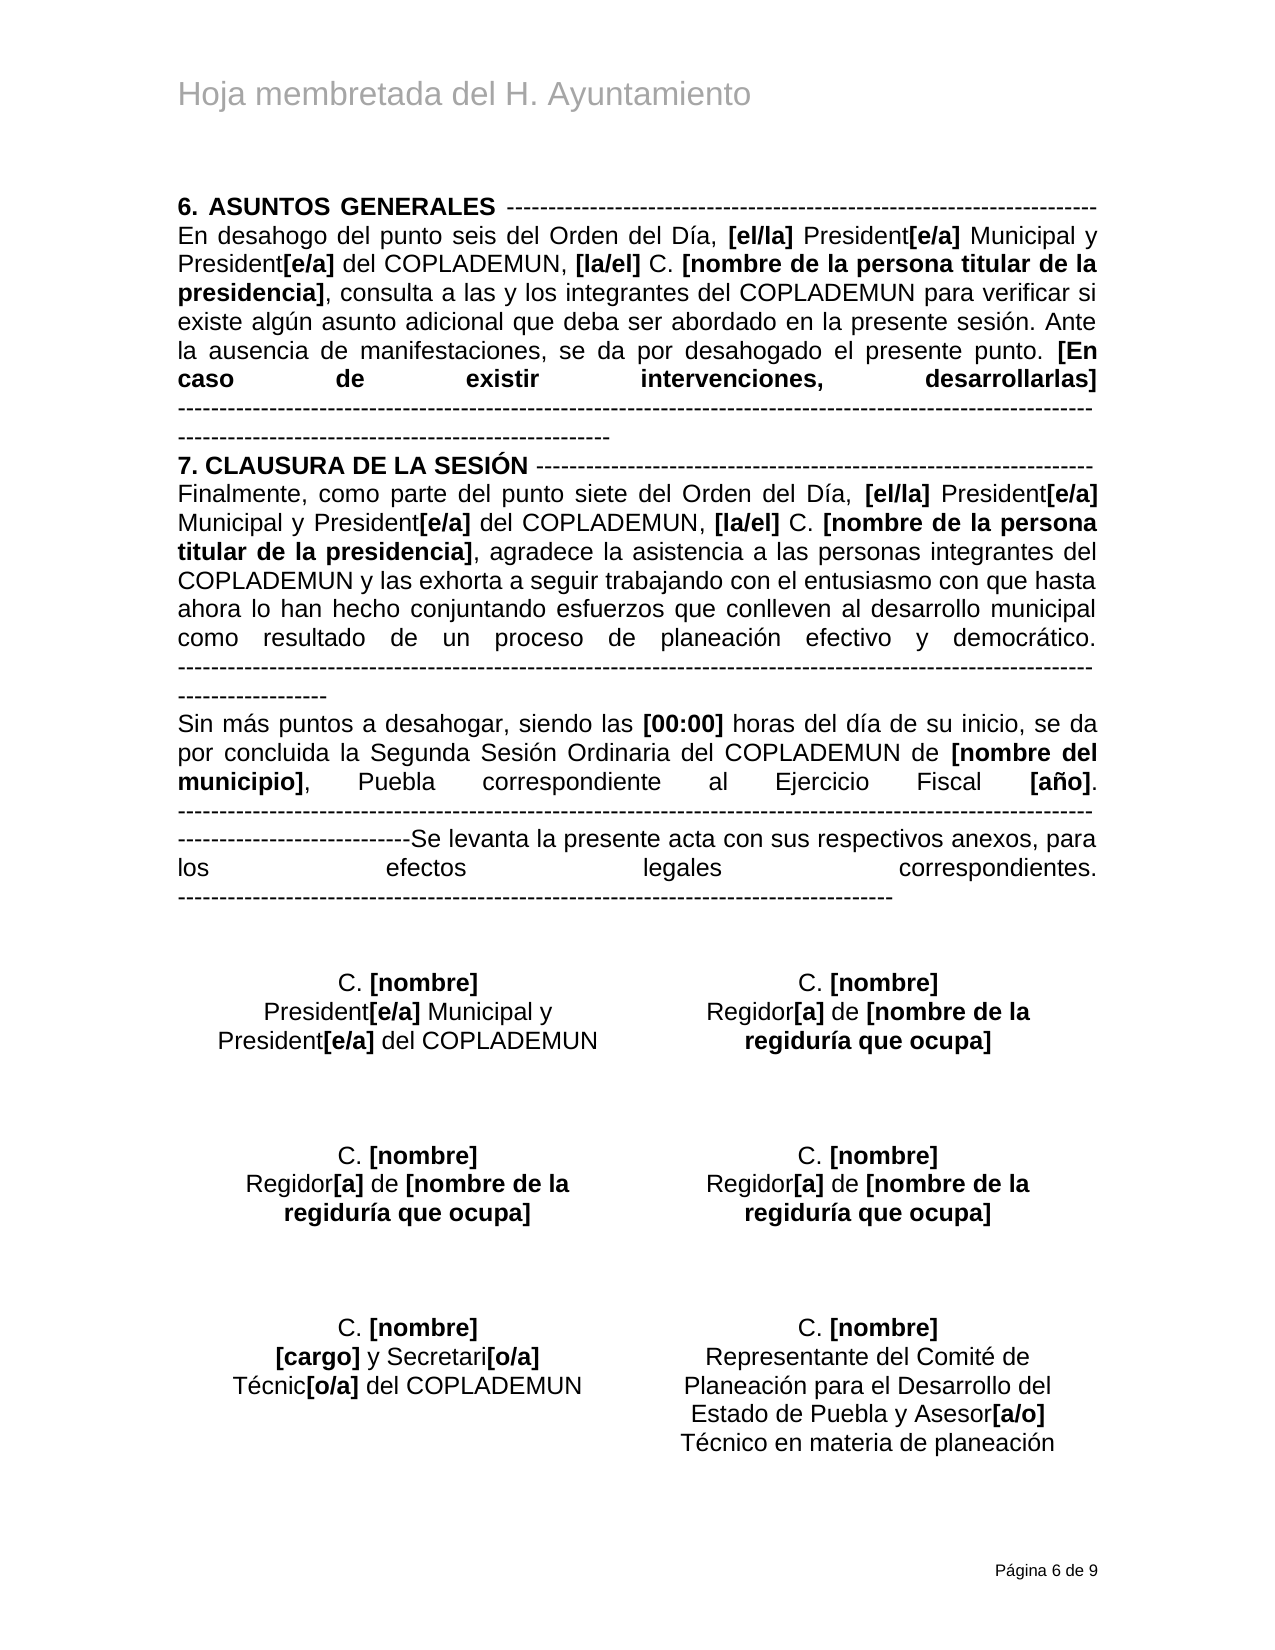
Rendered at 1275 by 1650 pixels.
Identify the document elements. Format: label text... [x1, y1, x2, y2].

table_header C. [nombre] [638, 1313, 1098, 1342]
text Finalmente, como parte del punto siete del Orden del Día, [el/la] President[e/a] Municipal y President[e/a] del COPLADEMUN, [la/el] C. [nombre de la persona titular de la presidencia], agradece la asistencia a las personas integrantes del COPLADEMUN y las exhorta a seguir trabajando con el entusiasmo con que hasta ahora lo han hecho conjuntando esfuerzos que conlleven al desarrollo municipal como resultado de un proceso de planeación efectivo y democrático. -------------------------------------------------------------------------------------------------------------------------------- [177, 479, 1098, 709]
text 7. CLAUSURA DE LA SESIÓN ------------------------------------------------------------------- [177, 451, 1098, 479]
table_cell Regidor[a] de [nombre de la regiduría que ocupa] [638, 1170, 1098, 1227]
table_cell Regidor[a] de [nombre de la regiduría que ocupa] [638, 997, 1098, 1054]
table_header C. [nombre] [177, 1141, 637, 1169]
text Sin más puntos a desahogar, siendo las [00:00] horas del día de su inicio, se da por concluida la Segunda Sesión Ordinaria del COPLADEMUN de [nombre del municipio], Puebla correspondiente al Ejercicio Fiscal [año]. ------------------------------------------------------------------------------------------------------------------------------------------Se levanta la presente acta con sus respectivos anexos, para los efectos legales correspondientes. -------------------------------------------------------------------------------------- [177, 709, 1098, 911]
table_header C. [nombre] [638, 968, 1098, 997]
table_cell Representante del Comité de Planeación para el Desarrollo del Estado de Puebla y Asesor[a/o] Técnico en materia de planeación [638, 1342, 1098, 1457]
text 6. ASUNTOS GENERALES ----------------------------------------------------------------------- En desahogo del punto seis del Orden del Día, [el/la] President[e/a] Municipal y President[e/a] del COPLADEMUN, [la/el] C. [nombre de la persona titular de la presidencia], consulta a las y los integrantes del COPLADEMUN para verificar si existe algún asunto adicional que deba ser abordado en la presente sesión. Ante la ausencia de manifestaciones, se da por desahogado el presente punto. [En caso de existir intervenciones, desarrollarlas] ------------------------------------------------------------------------------------------------------------------------------------------------------------------ [177, 192, 1098, 451]
table_header C. [nombre] [177, 1313, 638, 1342]
table_cell [cargo] y Secretari[o/a] Técnic[o/a] del COPLADEMUN [177, 1342, 638, 1457]
table_header C. [nombre] [177, 968, 638, 997]
table_cell Regidor[a] de [nombre de la regiduría que ocupa] [177, 1170, 637, 1227]
table_header C. [nombre] [638, 1141, 1098, 1169]
table_cell President[e/a] Municipal y President[e/a] del COPLADEMUN [177, 997, 638, 1054]
